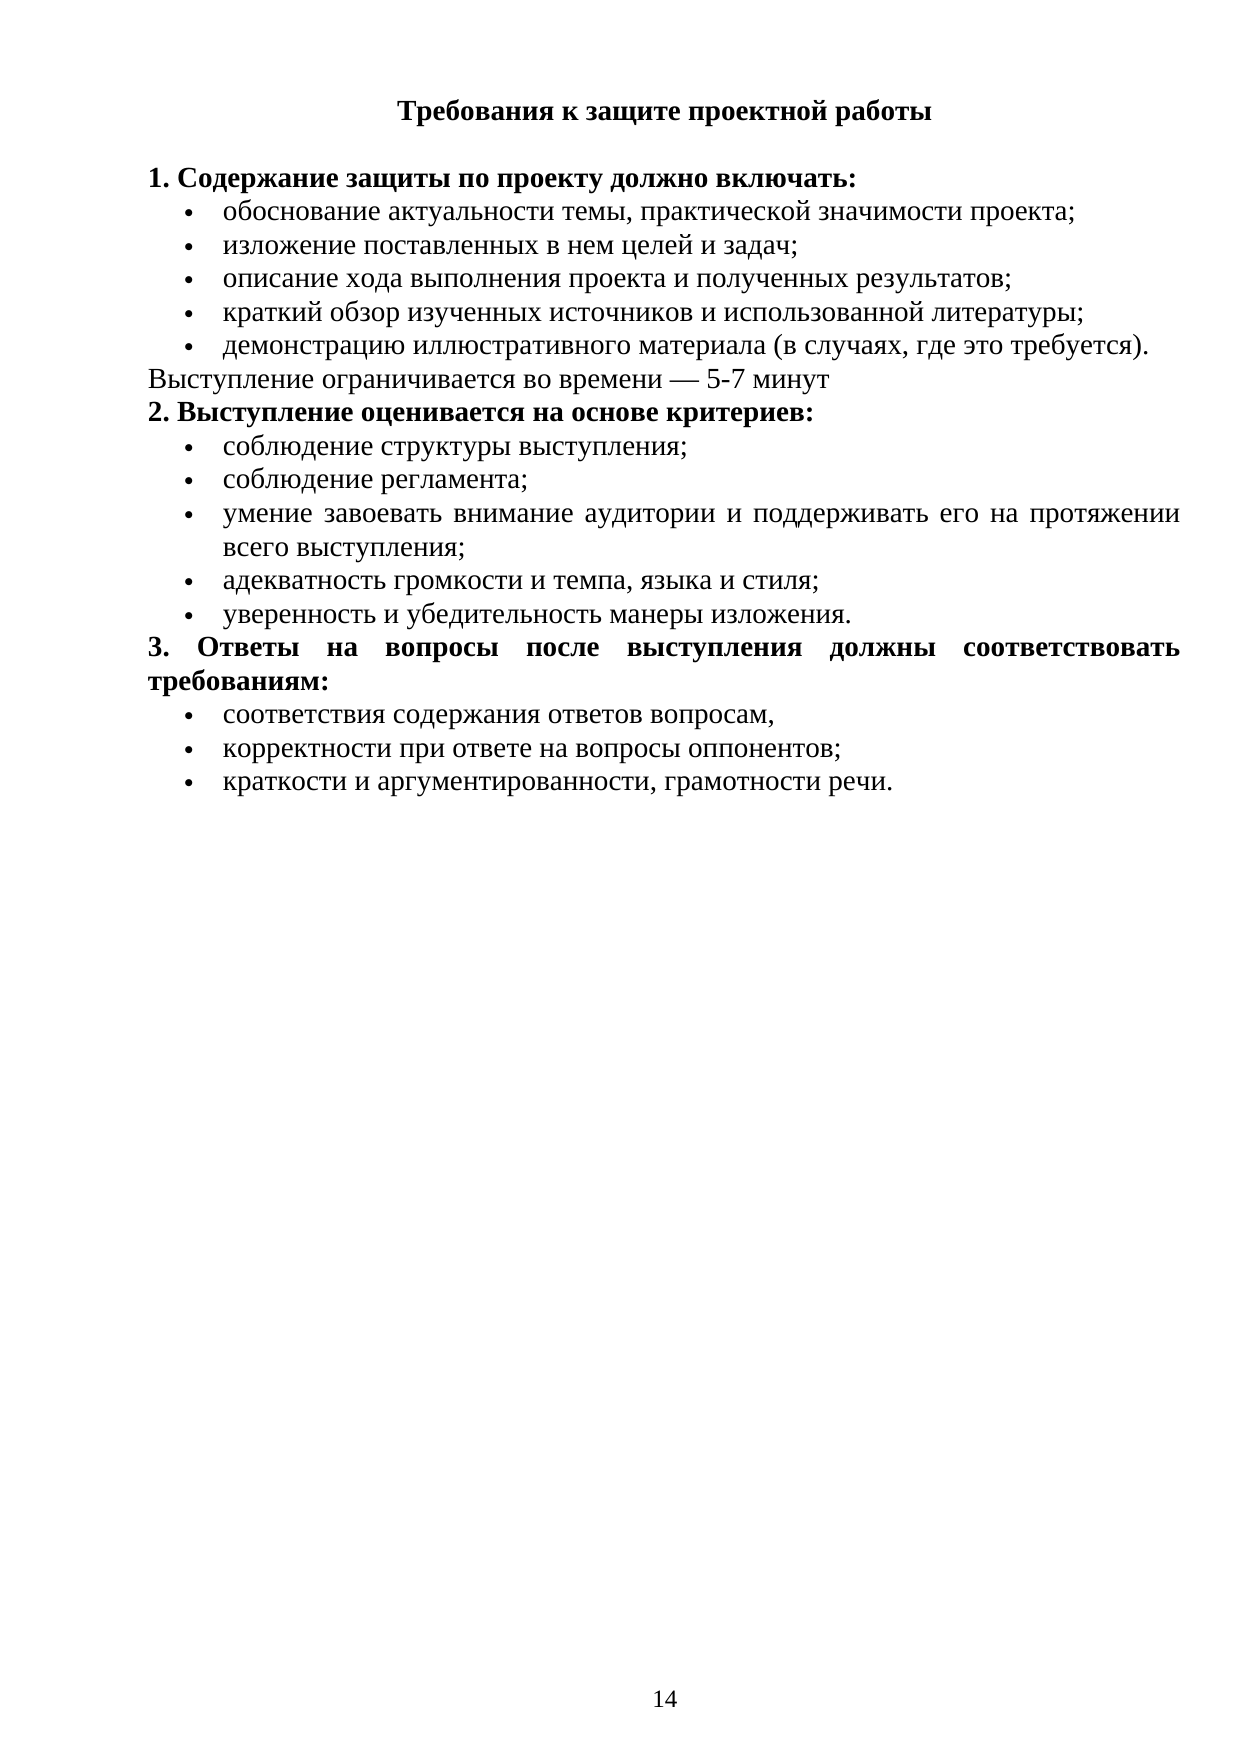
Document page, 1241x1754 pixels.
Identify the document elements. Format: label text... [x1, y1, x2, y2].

list изложение поставленных в нем целей и задач; [185, 227, 1181, 260]
list корректности при ответе на вопросы оппонентов; [185, 730, 1181, 763]
text Выступление ограничивается во времени — 5-7 минут [148, 361, 1181, 394]
list адекватность громкости и темпа, языка и стиля; [185, 562, 1181, 596]
list демонстрацию иллюстративного материала (в случаях, где это требуется). [185, 327, 1181, 361]
text 2. Выступление оценивается на основе критериев: [148, 394, 1181, 428]
text Требования к защите проектной работы [148, 93, 1181, 126]
text 3. Ответы на вопросы после выступления должны соответствовать требованиям: [148, 629, 1181, 696]
list соблюдение структуры выступления; [185, 428, 1181, 462]
list описание хода выполнения проекта и полученных результатов; [185, 260, 1181, 294]
list соблюдение регламента; [185, 462, 1181, 495]
text 1. Содержание защиты по проекту должно включать: [148, 160, 1181, 193]
list краткий обзор изученных источников и использованной литературы; [185, 294, 1181, 327]
list краткости и аргументированности, грамотности речи. [185, 763, 1181, 797]
list обоснование актуальности темы, практической значимости проекта; [185, 193, 1181, 227]
list умение завоевать внимание аудитории и поддерживать его на протяжении всего выступления; [185, 495, 1181, 562]
list уверенность и убедительность манеры изложения. [185, 596, 1181, 629]
list соответствия содержания ответов вопросам, [185, 696, 1181, 730]
